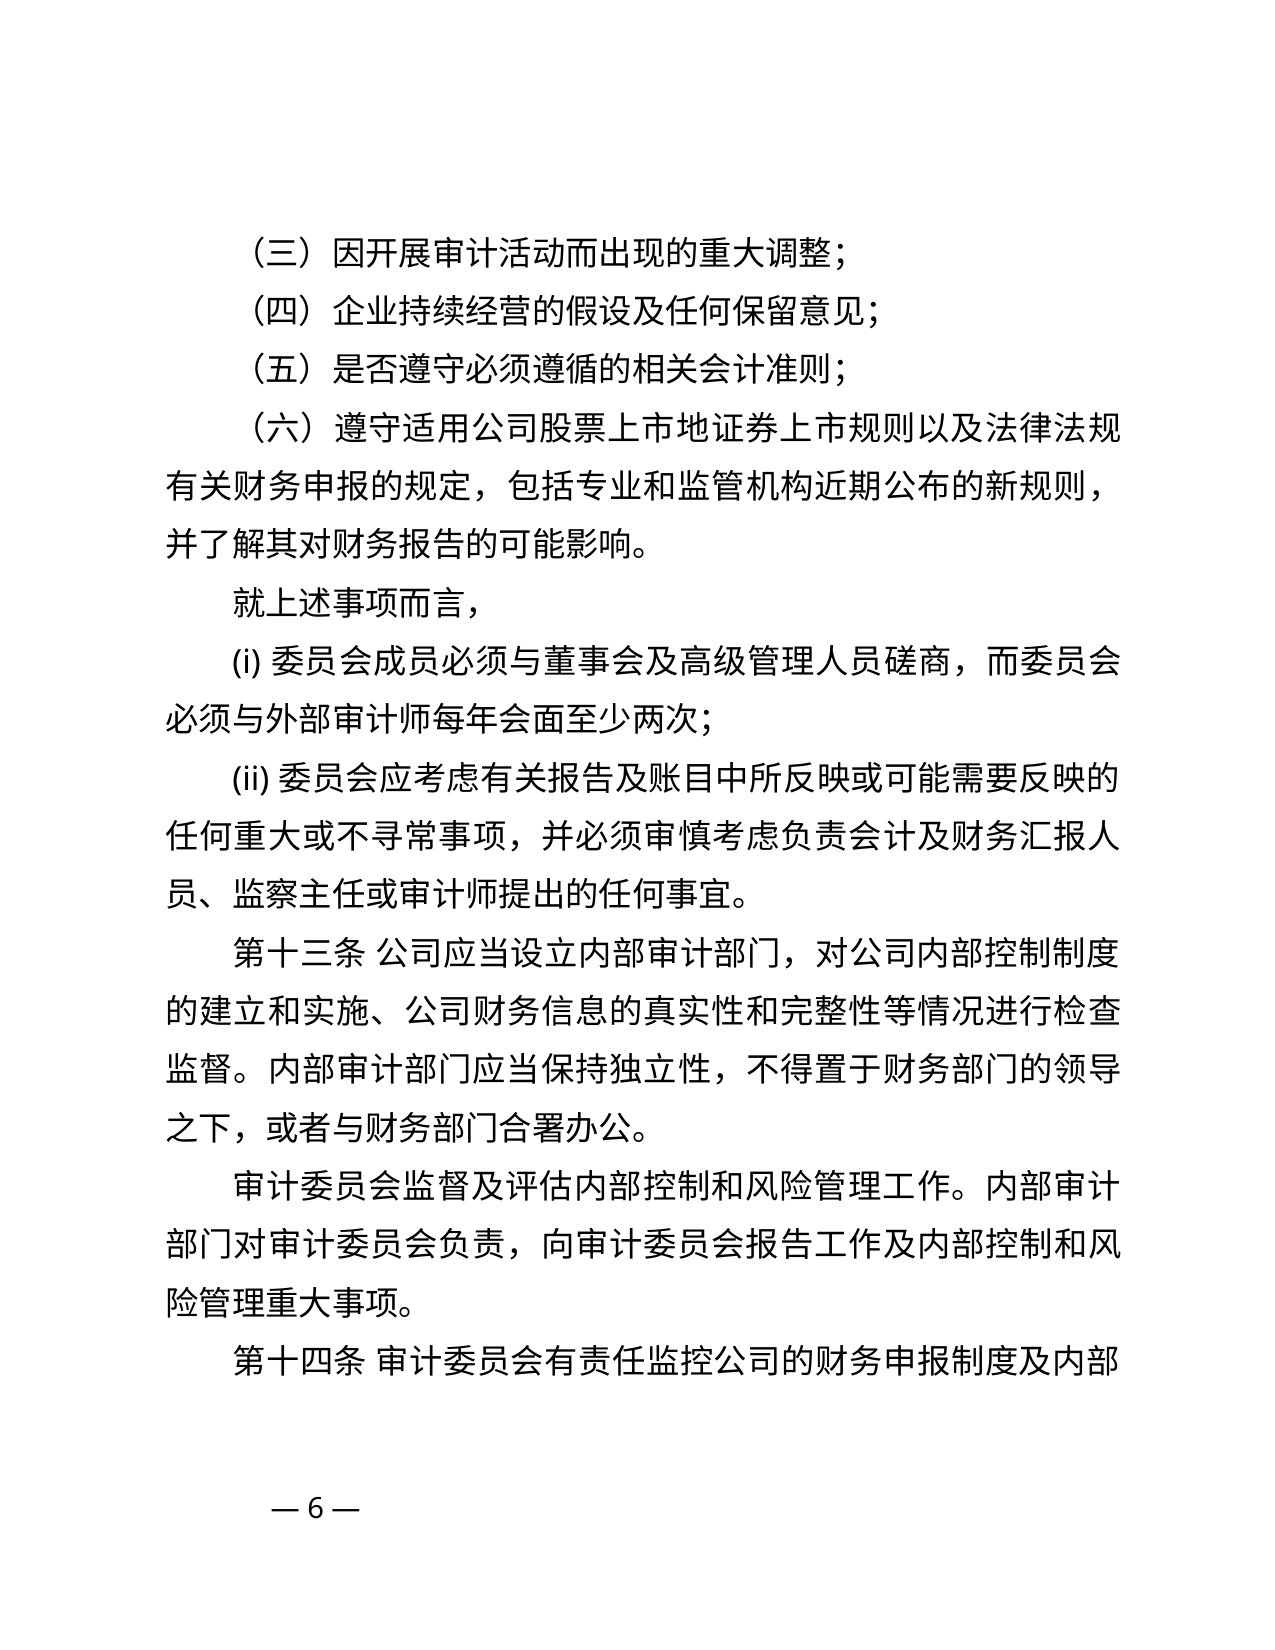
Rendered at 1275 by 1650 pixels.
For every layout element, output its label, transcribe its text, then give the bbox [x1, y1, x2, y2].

text (ii) 委员会应考虑有关报告及账目中所反映或可能需要反映的任何重大或不寻常事项，并必须审慎考虑负责会计及财务汇报人员、监察主任或审计师提出的任何事宜。 [165, 743, 1121, 918]
text 审计委员会监督及评估内部控制和风险管理工作。内部审计部门对审计委员会负责，向审计委员会报告工作及内部控制和风险管理重大事项。 [165, 1152, 1121, 1327]
text (i) 委员会成员必须与董事会及高级管理人员磋商，而委员会必须与外部审计师每年会面至少两次； [165, 627, 1121, 743]
text （五）是否遵守必须遵循的相关会计准则； [165, 335, 1121, 393]
text 就上述事项而言， [165, 568, 1121, 627]
text （四）企业持续经营的假设及任何保留意见； [165, 277, 1121, 335]
text （三）因开展审计活动而出现的重大调整； [165, 218, 1121, 277]
text 第十三条 公司应当设立内部审计部门，对公司内部控制制度的建立和实施、公司财务信息的真实性和完整性等情况进行检查监督。内部审计部门应当保持独立性，不得置于财务部门的领导之下，或者与财务部门合署办公。 [165, 918, 1121, 1152]
text （六）遵守适用公司股票上市地证券上市规则以及法律法规有关财务申报的规定，包括专业和监管机构近期公布的新规则，并了解其对财务报告的可能影响。 [165, 393, 1121, 568]
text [165, 1327, 1121, 1385]
